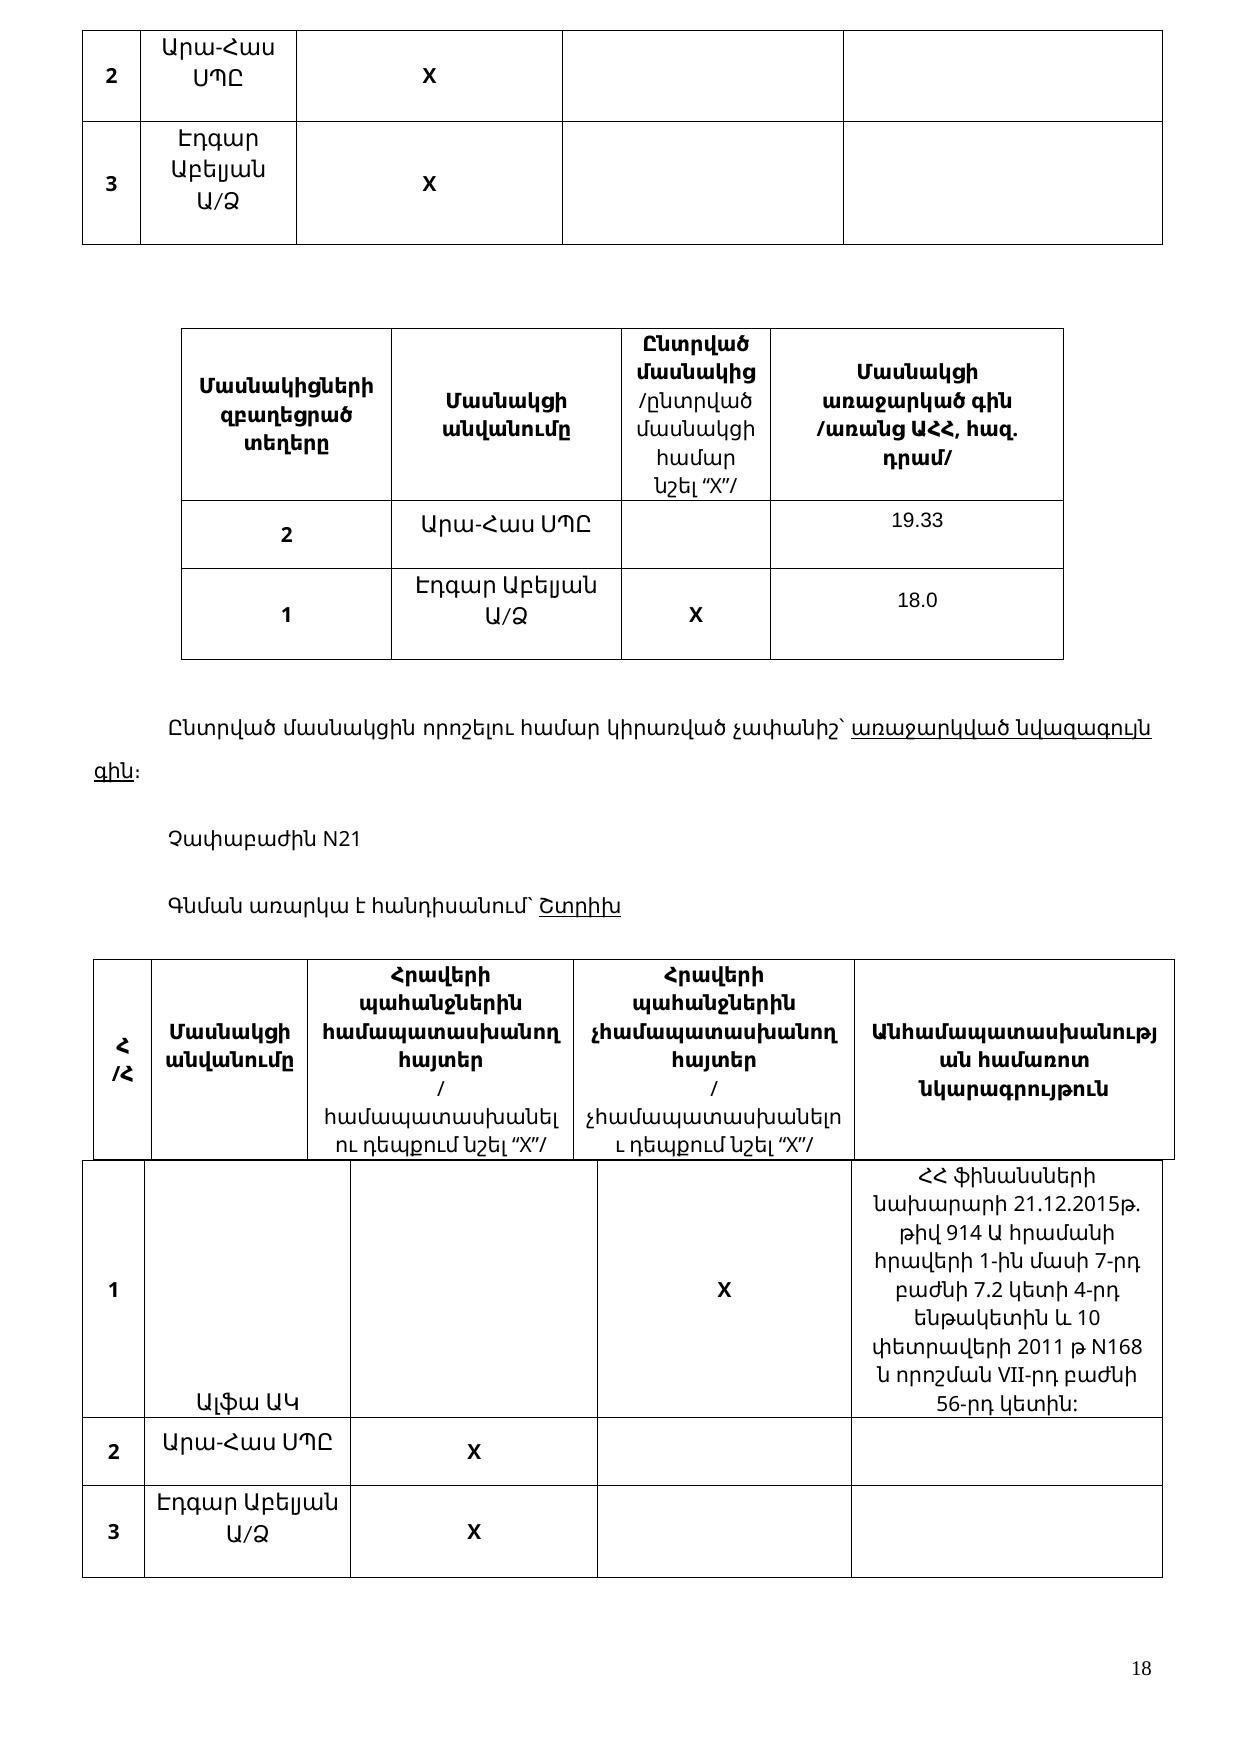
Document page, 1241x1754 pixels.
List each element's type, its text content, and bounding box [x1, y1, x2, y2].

text Ընտրված մասնակցին որոշելու համար կիրառված չափանիշ՝ առաջարկված նվազագույն գին։ [94, 651, 1152, 784]
table_header Մասնակցի անվանումը [392, 329, 621, 499]
table_header Հ/Հ [94, 960, 151, 1159]
table_cell [852, 1418, 1162, 1485]
table_cell Էդգար Աբելյան Ա/Ձ [392, 569, 621, 659]
table_cell Էդգար Աբելյան Ա/Ձ [145, 1486, 350, 1577]
table_cell [598, 1486, 851, 1577]
table_header 1 [83, 1161, 144, 1417]
text Գնման առարկա է հանդիսանում` Շտրիխ [94, 891, 1152, 920]
text Չափաբաժին N21 [94, 824, 1152, 852]
table_header Մասնակցի անվանումը [152, 960, 307, 1159]
table_cell [563, 31, 843, 121]
table_header Ընտրված մասնակից /ընտրված մասնակցի համար նշել “X”/ [622, 329, 770, 499]
table_cell X [351, 1418, 597, 1485]
table_cell 1 [182, 569, 391, 659]
table_cell 3 [83, 122, 140, 244]
table_cell [844, 122, 1162, 244]
table_cell X [622, 569, 770, 659]
table_header Հրավերի պահանջներին չհամապատասխանող հայտեր /չհամապատասխանելու դեպքում նշել “X”/ [574, 960, 854, 1159]
table_cell 2 [182, 501, 391, 568]
table_header ՀՀ ֆինանսների նախարարի 21.12.2015թ. թիվ 914 Ա հրամանի հրավերի 1-ին մասի 7-րդ բաժնի 7.2 կետի 4-րդ ենթակետին և 10 փետրավերի 2011 թ N168 ն որոշման VII-րդ բաժնի 56-րդ կետին: [852, 1161, 1162, 1417]
table_cell 19.33 [771, 501, 1063, 568]
table_cell Արա-Հաս ՍՊԸ [141, 31, 296, 121]
table_header Անհամապատասխանության համառոտ նկարագրույթուն [855, 960, 1174, 1159]
table_cell X [297, 122, 562, 244]
table_cell Էդգար Աբելյան Ա/Ձ [141, 122, 296, 244]
table_header Ալֆա ԱԿ [145, 1161, 350, 1417]
table_cell X [351, 1486, 597, 1577]
table_header [351, 1161, 597, 1417]
table_header Մասնակիցների զբաղեցրած տեղերը [182, 329, 391, 499]
table_cell X [297, 31, 562, 121]
table_cell [598, 1418, 851, 1485]
table_header Հրավերի պահանջներին համապատասխանող հայտեր /համապատասխանելու դեպքում նշել “X”/ [308, 960, 573, 1159]
table_cell 2 [83, 31, 140, 121]
table_cell 2 [83, 1418, 144, 1485]
table_cell Արա-Հաս ՍՊԸ [392, 501, 621, 568]
table_cell [852, 1486, 1162, 1577]
table_cell [622, 501, 770, 568]
table_cell Արա-Հաս ՍՊԸ [145, 1418, 350, 1485]
table_cell 18.0 [771, 569, 1063, 659]
table_cell 3 [83, 1486, 144, 1577]
table_cell [844, 31, 1162, 121]
table_header X [598, 1161, 851, 1417]
table_cell [563, 122, 843, 244]
table_header Մասնակցի առաջարկած գին /առանց ԱՀՀ, հազ. դրամ/ [771, 329, 1063, 499]
